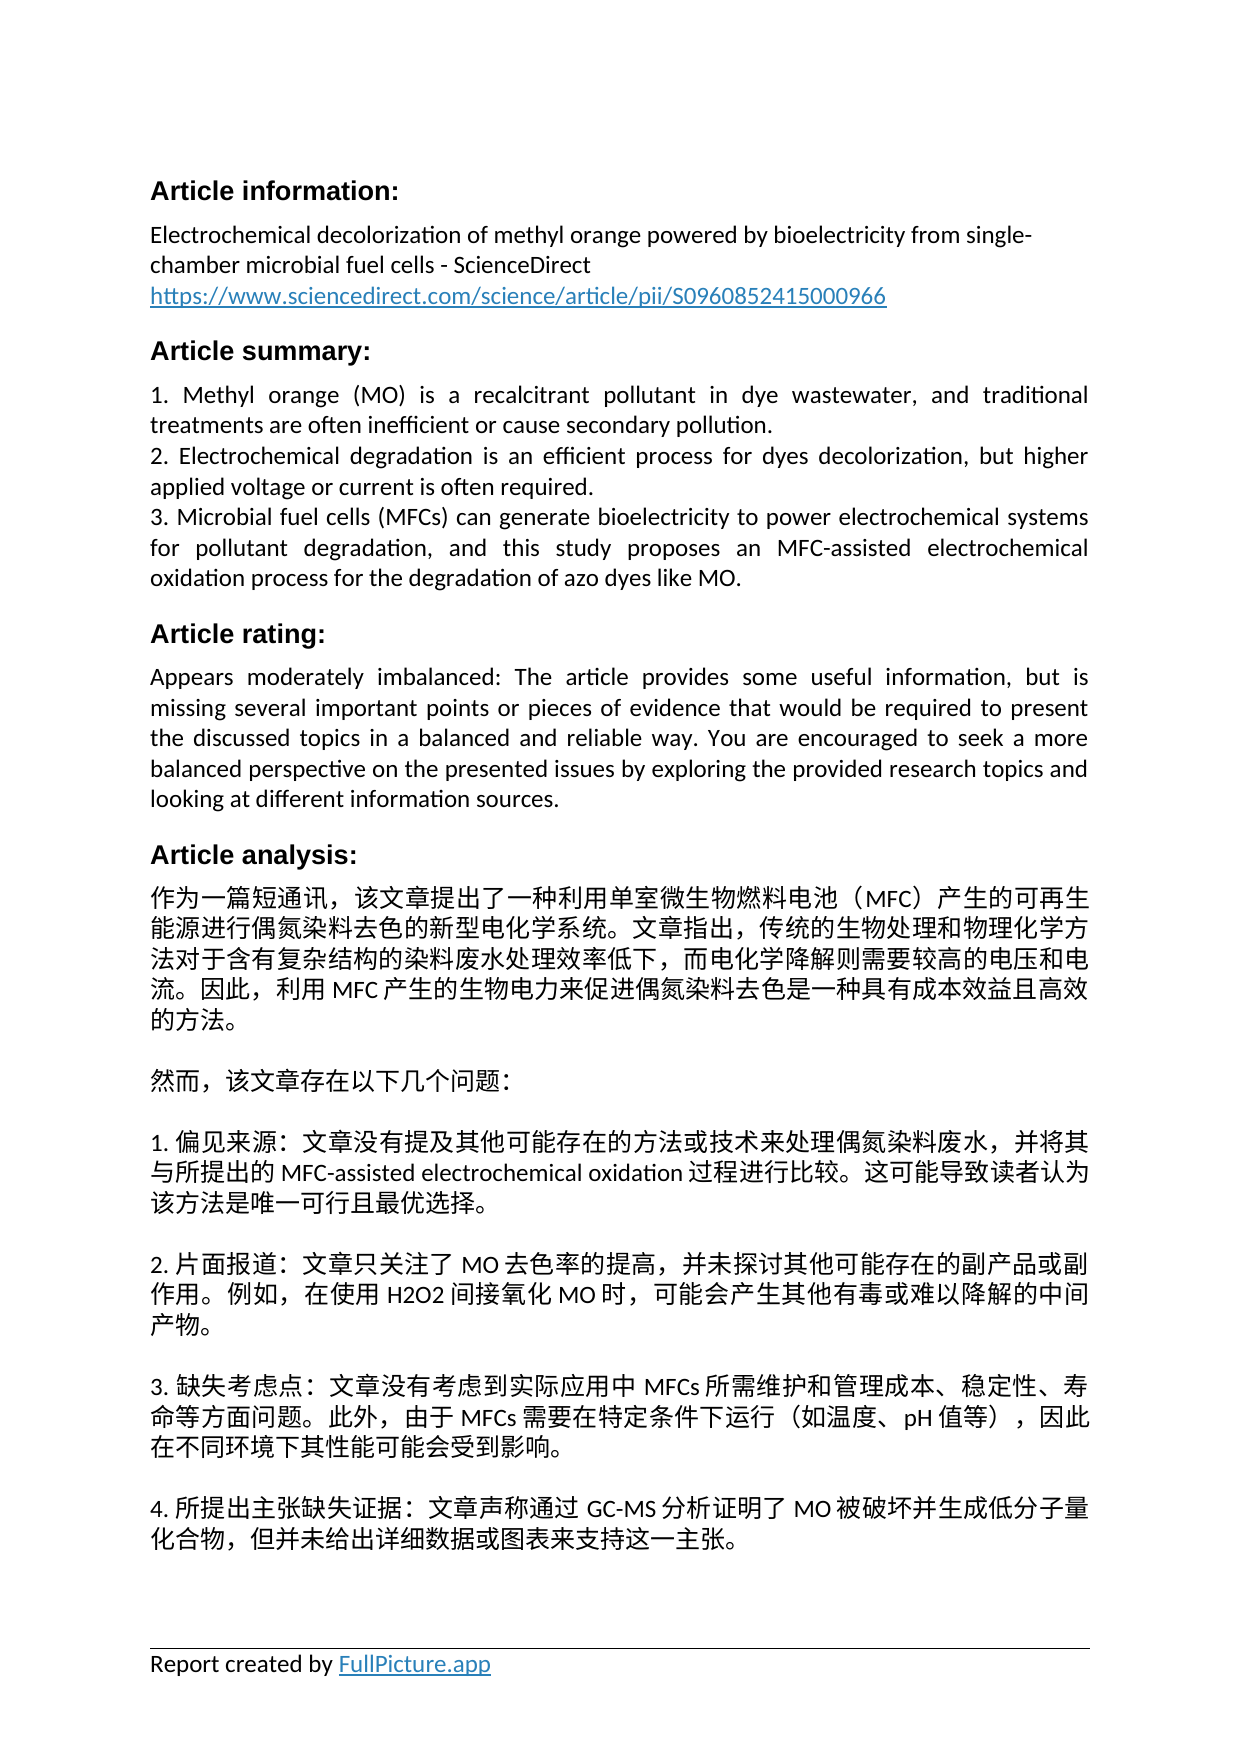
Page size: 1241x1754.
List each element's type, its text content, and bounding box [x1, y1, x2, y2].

text Appears moderately imbalanced: The article provides some useful information, but is missing several important points or pieces of evidence that would be required to present the discussed topics in a balanced and reliable way. You are encouraged to seek a more balanced perspective on the presented issues by exploring the provided research topics and looking at different information sources. [150, 661, 1090, 814]
text 4. 所提出主张缺失证据：文章声称通过GC-MS分析证明了MO被破坏并生成低分子量化合物，但并未给出详细数据或图表来支持这一主张。 [150, 1493, 1090, 1554]
text 3. Microbial fuel cells (MFCs) can generate bioelectricity to power electrochemical systems for pollutant degradation, and this study proposes an MFC-assisted electrochemical oxidation process for the degradation of azo dyes like MO. [150, 501, 1090, 593]
subtitle Article analysis: [150, 839, 1090, 870]
text 然而，该文章存在以下几个问题： [150, 1066, 1090, 1096]
text 3. 缺失考虑点：文章没有考虑到实际应用中MFCs所需维护和管理成本、稳定性、寿命等方面问题。此外，由于MFCs需要在特定条件下运行（如温度、pH值等），因此在不同环境下其性能可能会受到影响。 [150, 1371, 1090, 1463]
text 2. 片面报道：文章只关注了MO去色率的提高，并未探讨其他可能存在的副产品或副作用。例如，在使用H2O2间接氧化MO时，可能会产生其他有毒或难以降解的中间产物。 [150, 1249, 1090, 1341]
text Electrochemical decolorization of methyl orange powered by bioelectricity from single-chamber microbial fuel cells - ScienceDirecthttps://www.sciencedirect.com/science/article/pii/S0960852415000966 [150, 219, 1090, 310]
text 2. Electrochemical degradation is an efficient process for dyes decolorization, but higher applied voltage or current is often required. [150, 440, 1090, 501]
text 作为一篇短通讯，该文章提出了一种利用单室微生物燃料电池（MFC）产生的可再生能源进行偶氮染料去色的新型电化学系统。文章指出，传统的生物处理和物理化学方法对于含有复杂结构的染料废水处理效率低下，而电化学降解则需要较高的电压和电流。因此，利用MFC产生的生物电力来促进偶氮染料去色是一种具有成本效益且高效的方法。 [150, 883, 1090, 1035]
subtitle Article summary: [150, 335, 1090, 367]
subtitle Article information: [150, 175, 1090, 206]
text 1. Methyl orange (MO) is a recalcitrant pollutant in dye wastewater, and traditional treatments are often inefficient or cause secondary pollution. [150, 379, 1090, 440]
text 1. 偏见来源：文章没有提及其他可能存在的方法或技术来处理偶氮染料废水，并将其与所提出的MFC-assisted electrochemical oxidation过程进行比较。这可能导致读者认为该方法是唯一可行且最优选择。 [150, 1127, 1090, 1218]
subtitle Article rating: [150, 618, 1090, 649]
